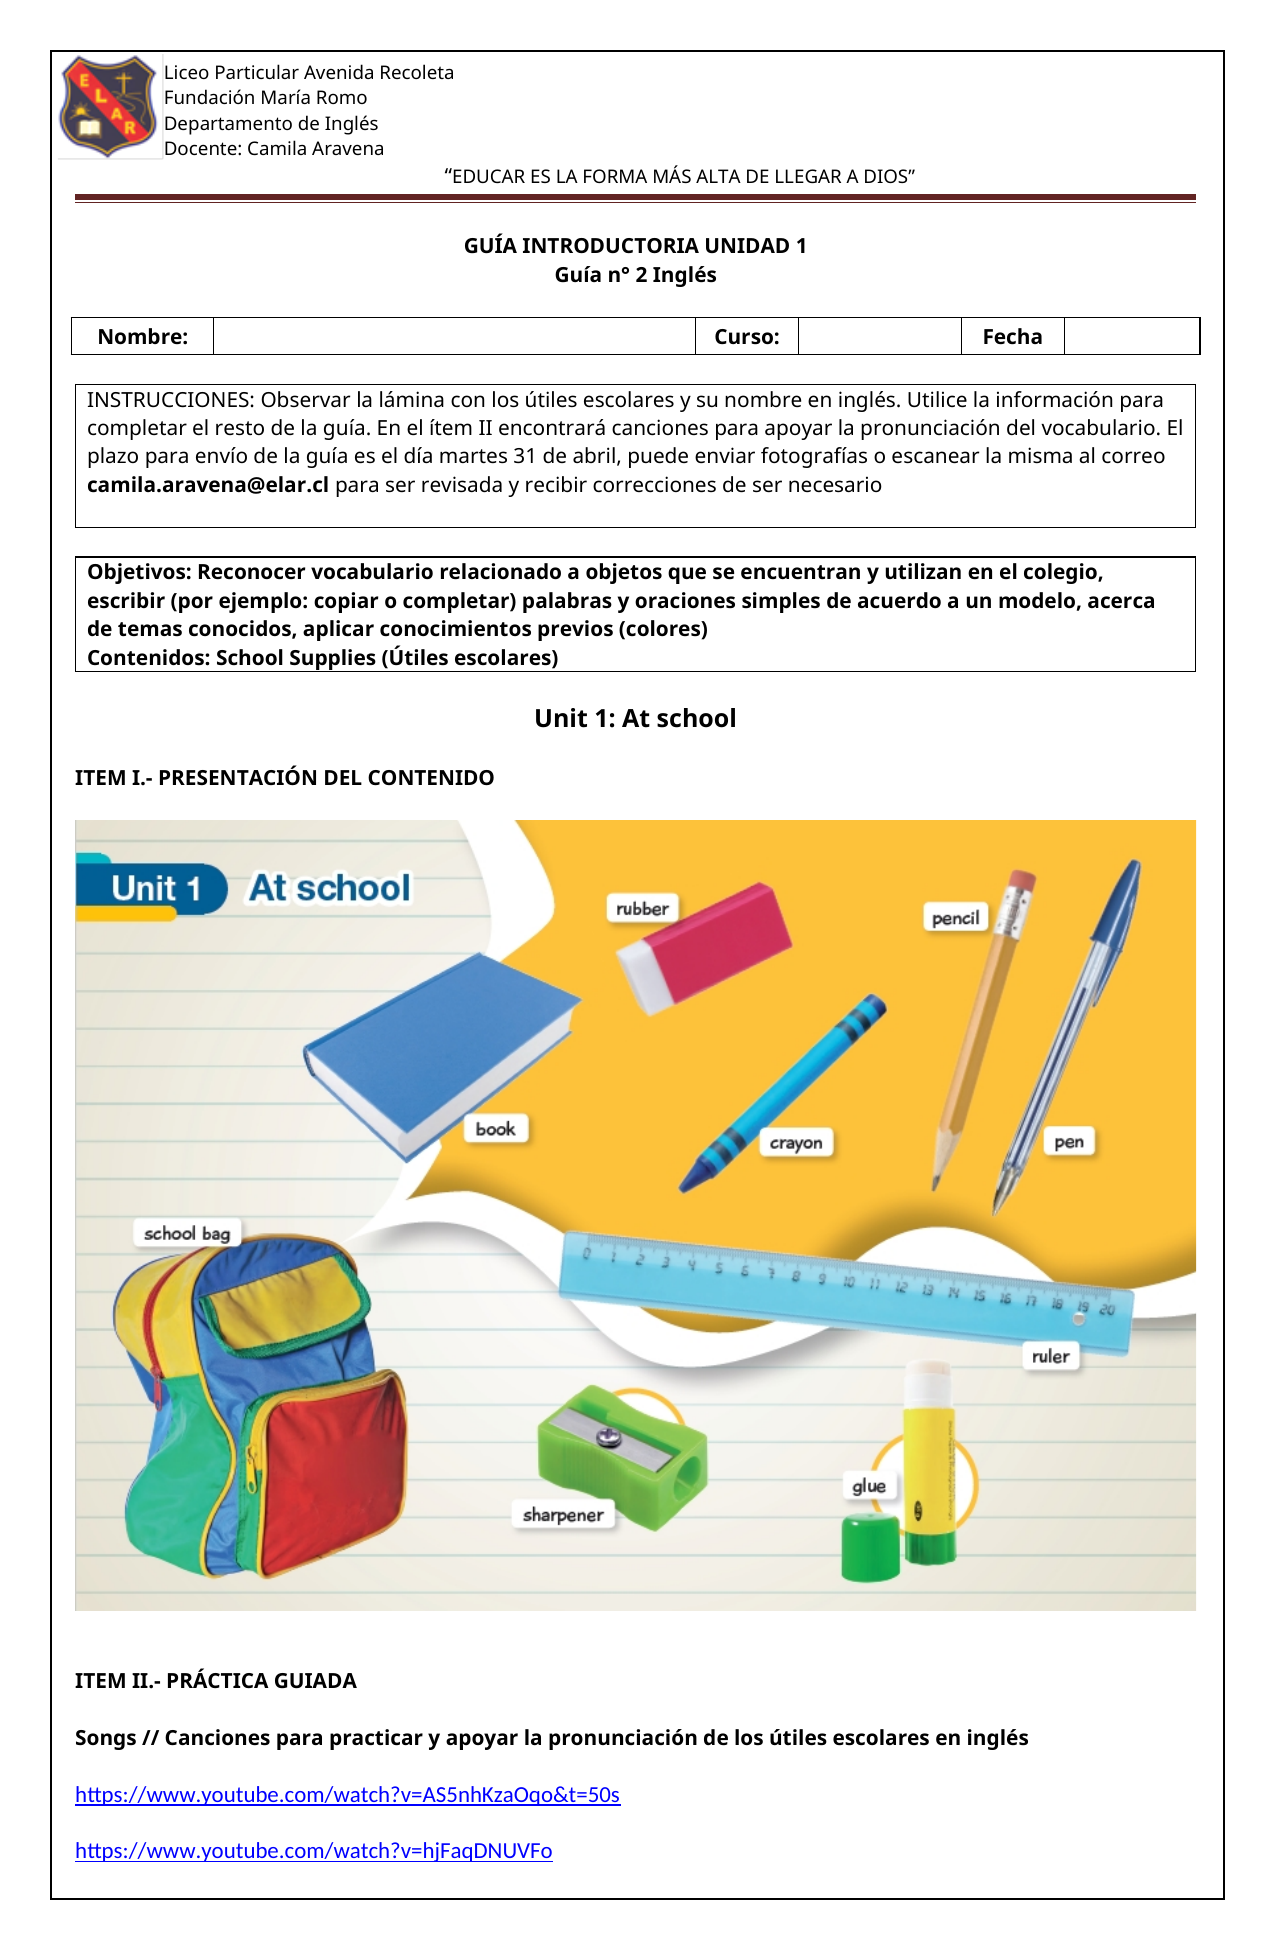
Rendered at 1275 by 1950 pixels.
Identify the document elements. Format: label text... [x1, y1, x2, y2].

picture [57, 54, 164, 161]
table_header Nombre: [72, 318, 213, 354]
list https://www.youtube.com/watch?v=hjFaqDNUVFo [75, 1836, 1196, 1864]
picture [75, 820, 1197, 1611]
text Guía n° 2 Inglés [75, 260, 1196, 288]
table_header Fecha [962, 318, 1064, 354]
table_header Curso: [696, 318, 798, 354]
table_header Objetivos: Reconocer vocabulario relacionado a objetos que se encuentran y utilizan en el colegio, escribir (por ejemplo: copiar o completar) palabras y oraciones simples de acuerdo a un modelo, acerca de temas conocidos, aplicar conocimientos previos (colores) Contenidos: School Supplies (Útiles escolares) [76, 558, 1195, 671]
table_header [799, 318, 961, 354]
list Unit 1: At school [75, 701, 1196, 735]
text GUÍA INTRODUCTORIA UNIDAD 1 [75, 231, 1196, 260]
table_header [214, 318, 695, 354]
table_header [1065, 318, 1199, 354]
list Songs // Canciones para practicar y apoyar la pronunciación de los útiles escolares en inglés [75, 1723, 1196, 1752]
list https://www.youtube.com/watch?v=AS5nhKzaOqo&t=50s [75, 1780, 1196, 1808]
table_header INSTRUCCIONES: Observar la lámina con los útiles escolares y su nombre en inglés. Utilice la información para completar el resto de la guía. En el ítem II encontrará canciones para apoyar la pronunciación del vocabulario. El plazo para envío de la guía es el día martes 31 de abril, puede enviar fotografías o escanear la misma al correo camila.aravena@elar.cl para ser revisada y recibir correcciones de ser necesario [76, 385, 1195, 527]
list ITEM II.- PRÁCTICA GUIADA [75, 1667, 1196, 1695]
list ITEM I.- PRESENTACIÓN DEL CONTENIDO [75, 763, 1196, 792]
